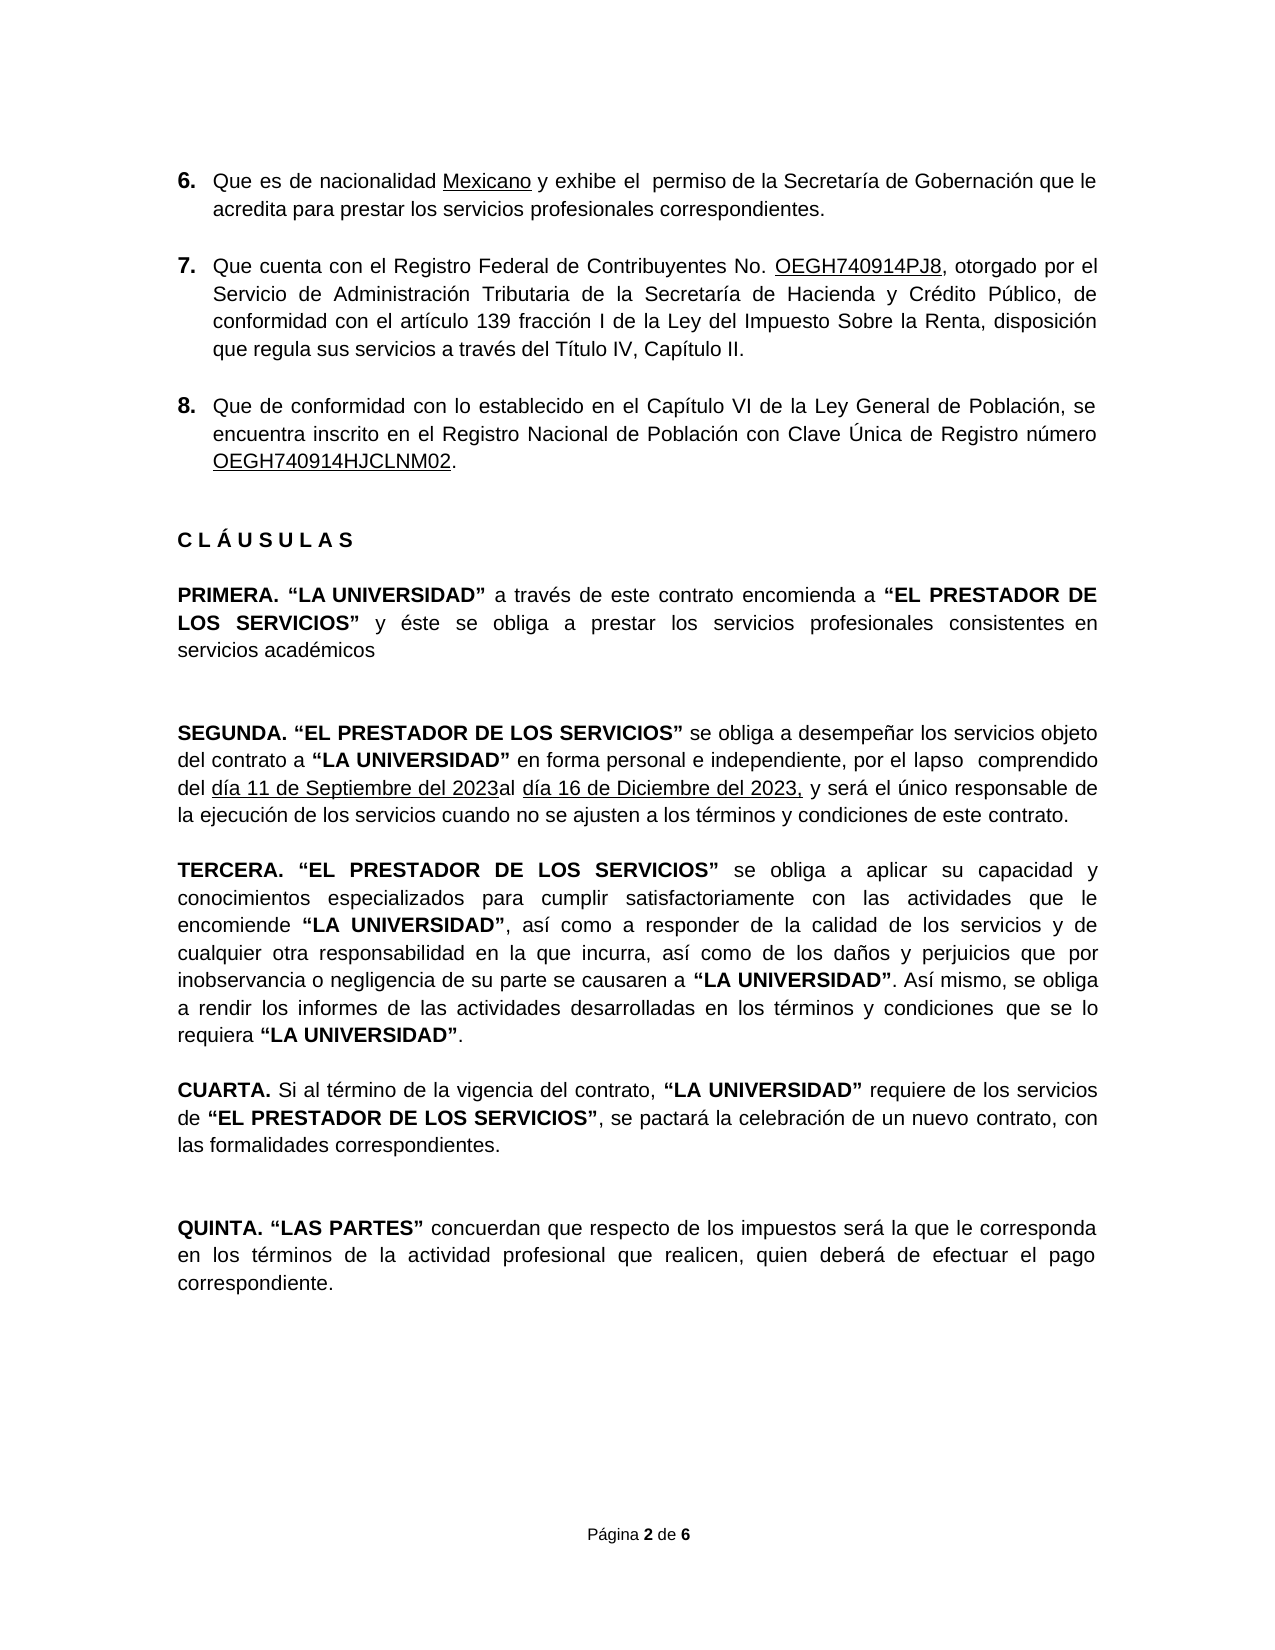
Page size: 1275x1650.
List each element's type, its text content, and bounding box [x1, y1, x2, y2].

text QUINTA. “LAS PARTES” concuerdan que respecto de los impuestos será la que le corresponda en los términos de la actividad profesional que realicen, quien deberá de efectuar el pago correspondiente. [177, 1216, 1098, 1295]
list Que es de nacionalidad Mexicano y exhibe el permiso de la Secretaría de Gobernación que le acredita para prestar los servicios profesionales correspondientes. [177, 167, 1098, 221]
subtitle C L Á U S U L A S [177, 528, 1098, 552]
list Que de conformidad con lo establecido en el Capítulo VI de la Ley General de Población, se encuentra inscrito en el Registro Nacional de Población con Clave Única de Registro número OEGH740914HJCLNM02. [177, 392, 1098, 473]
text SEGUNDA. “EL PRESTADOR DE LOS SERVICIOS” se obliga a desempeñar los servicios objeto del contrato a “LA UNIVERSIDAD” en forma personal e independiente, por el lapso comprendido del día 11 de Septiembre del 2023 al día 16 de Diciembre del 2023, y será el único responsable de la ejecución de los servicios cuando no se ajusten a los términos y condiciones de este contrato. [177, 721, 1098, 827]
text PRIMERA. “LA UNIVERSIDAD” a través de este contrato encomienda a “EL PRESTADOR DE LOS SERVICIOS” y éste se obliga a prestar los servicios profesionales consistentes en servicios académicos [177, 583, 1098, 662]
text TERCERA. “EL PRESTADOR DE LOS SERVICIOS” se obliga a aplicar su capacidad y conocimientos especializados para cumplir satisfactoriamente con las actividades que le encomiende “LA UNIVERSIDAD”, así como a responder de la calidad de los servicios y de cualquier otra responsabilidad en la que incurra, así como de los daños y perjuicios que por inobservancia o negligencia de su parte se causaren a “LA UNIVERSIDAD”. Así mismo, se obliga a rendir los informes de las actividades desarrolladas en los términos y condiciones que se lo requiera “LA UNIVERSIDAD”. [177, 858, 1098, 1047]
list Que cuenta con el Registro Federal de Contribuyentes No. OEGH740914PJ8, otorgado por el Servicio de Administración Tributaria de la Secretaría de Hacienda y Crédito Público, de conformidad con el artículo 139 fracción I de la Ley del Impuesto Sobre la Renta, disposición que regula sus servicios a través del Título IV, Capítulo II. [177, 252, 1098, 361]
text CUARTA. Si al término de la vigencia del contrato, “LA UNIVERSIDAD” requiere de los servicios de “EL PRESTADOR DE LOS SERVICIOS”, se pactará la celebración de un nuevo contrato, con las formalidades correspondientes. [177, 1078, 1098, 1157]
